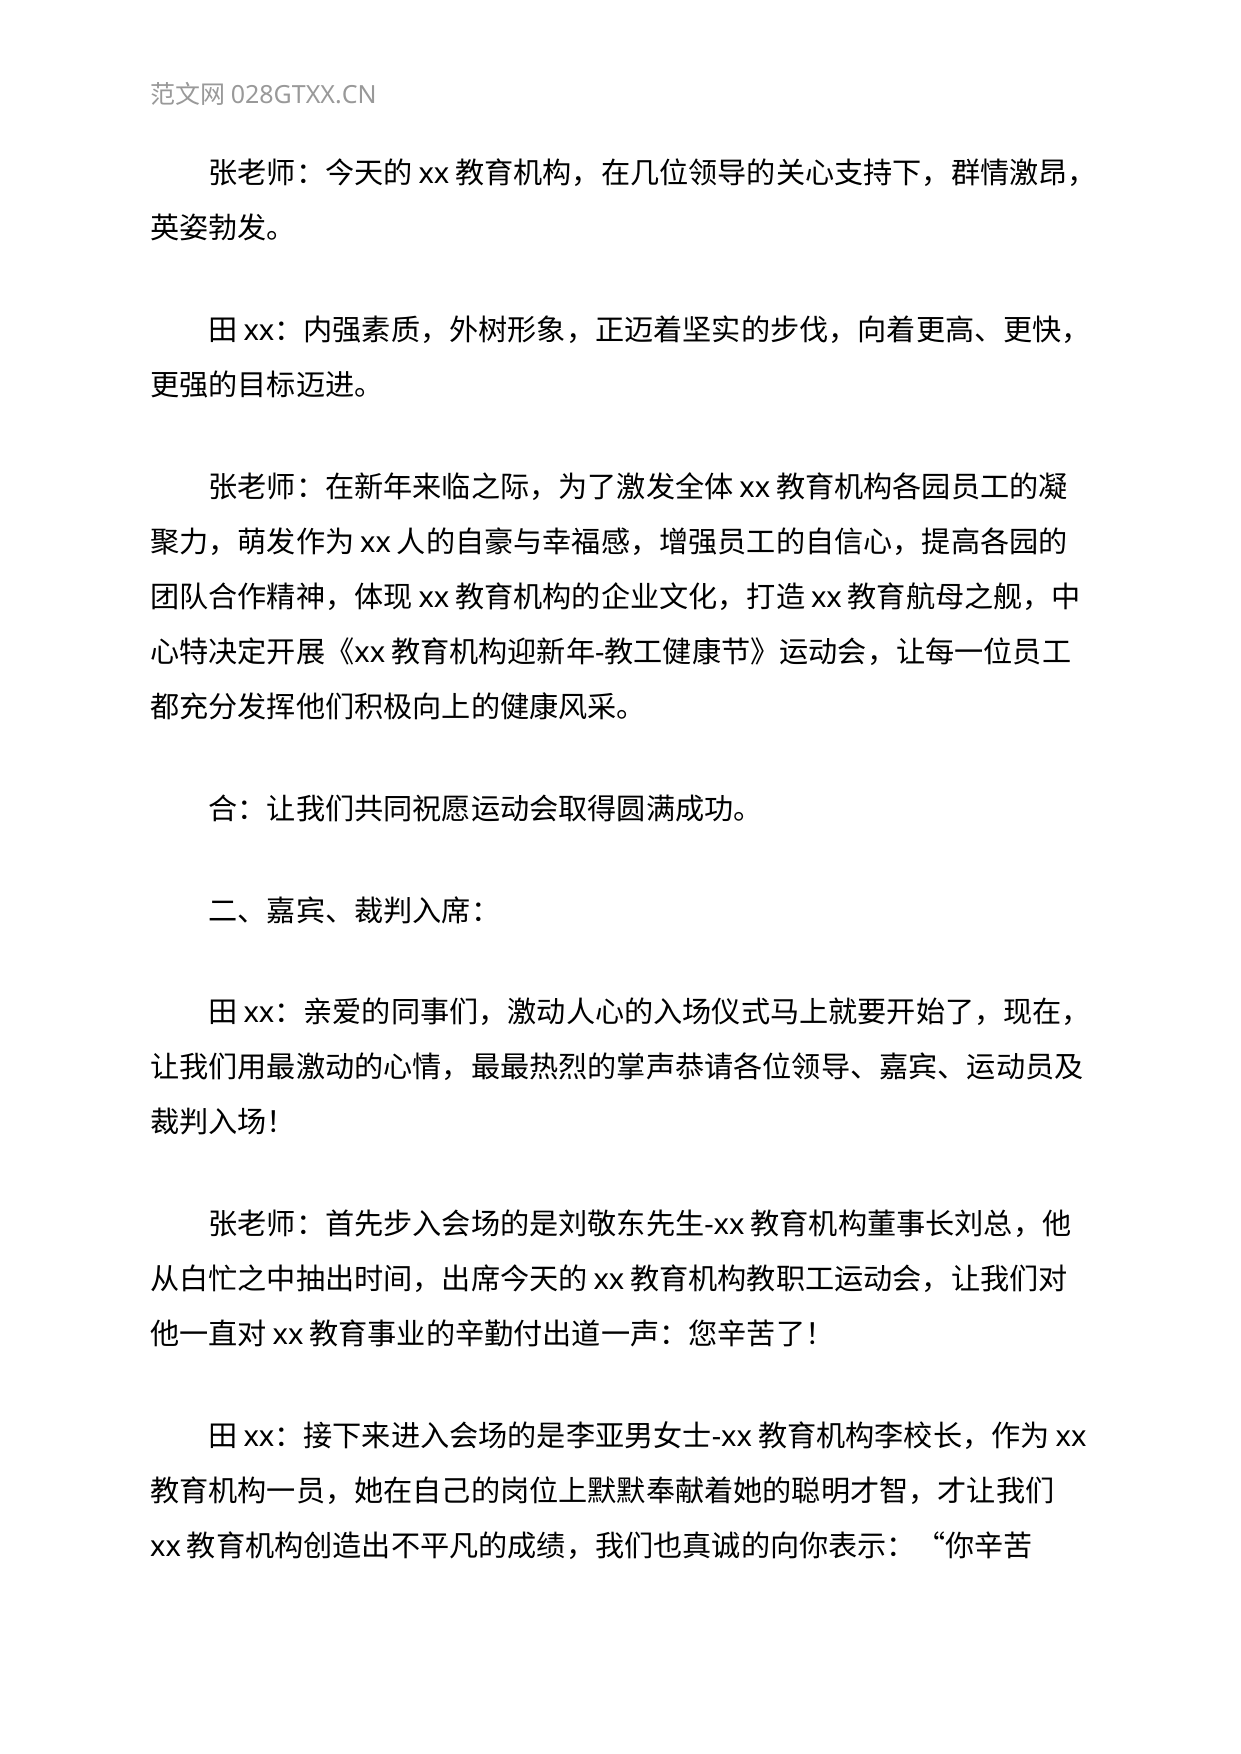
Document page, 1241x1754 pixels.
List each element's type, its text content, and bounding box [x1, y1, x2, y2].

text 合：让我们共同祝愿运动会取得圆满成功。 [150, 785, 1090, 828]
text 张老师：今天的xx教育机构，在几位领导的关心支持下，群情激昂，英姿勃发。 [150, 150, 1090, 247]
text 张老师：在新年来临之际，为了激发全体xx教育机构各园员工的凝聚力，萌发作为xx人的自豪与幸福感，增强员工的自信心，提高各园的团队合作精神，体现xx教育机构的企业文化，打造xx教育航母之舰，中心特决定开展《xx教育机构迎新年-教工健康节》运动会，让每一位员工都充分发挥他们积极向上的健康风采。 [150, 463, 1090, 726]
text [150, 1412, 1090, 1565]
text 田xx：内强素质，外树形象，正迈着坚实的步伐，向着更高、更快，更强的目标迈进。 [150, 307, 1090, 404]
text 二、嘉宾、裁判入席： [150, 887, 1090, 929]
text 张老师：首先步入会场的是刘敬东先生-xx教育机构董事长刘总，他从白忙之中抽出时间，出席今天的xx教育机构教职工运动会，让我们对他一直对xx教育事业的辛勤付出道一声：您辛苦了！ [150, 1201, 1090, 1353]
text 田xx：亲爱的同事们，激动人心的入场仪式马上就要开始了，现在，让我们用最激动的心情，最最热烈的掌声恭请各位领导、嘉宾、运动员及裁判入场！ [150, 989, 1090, 1141]
